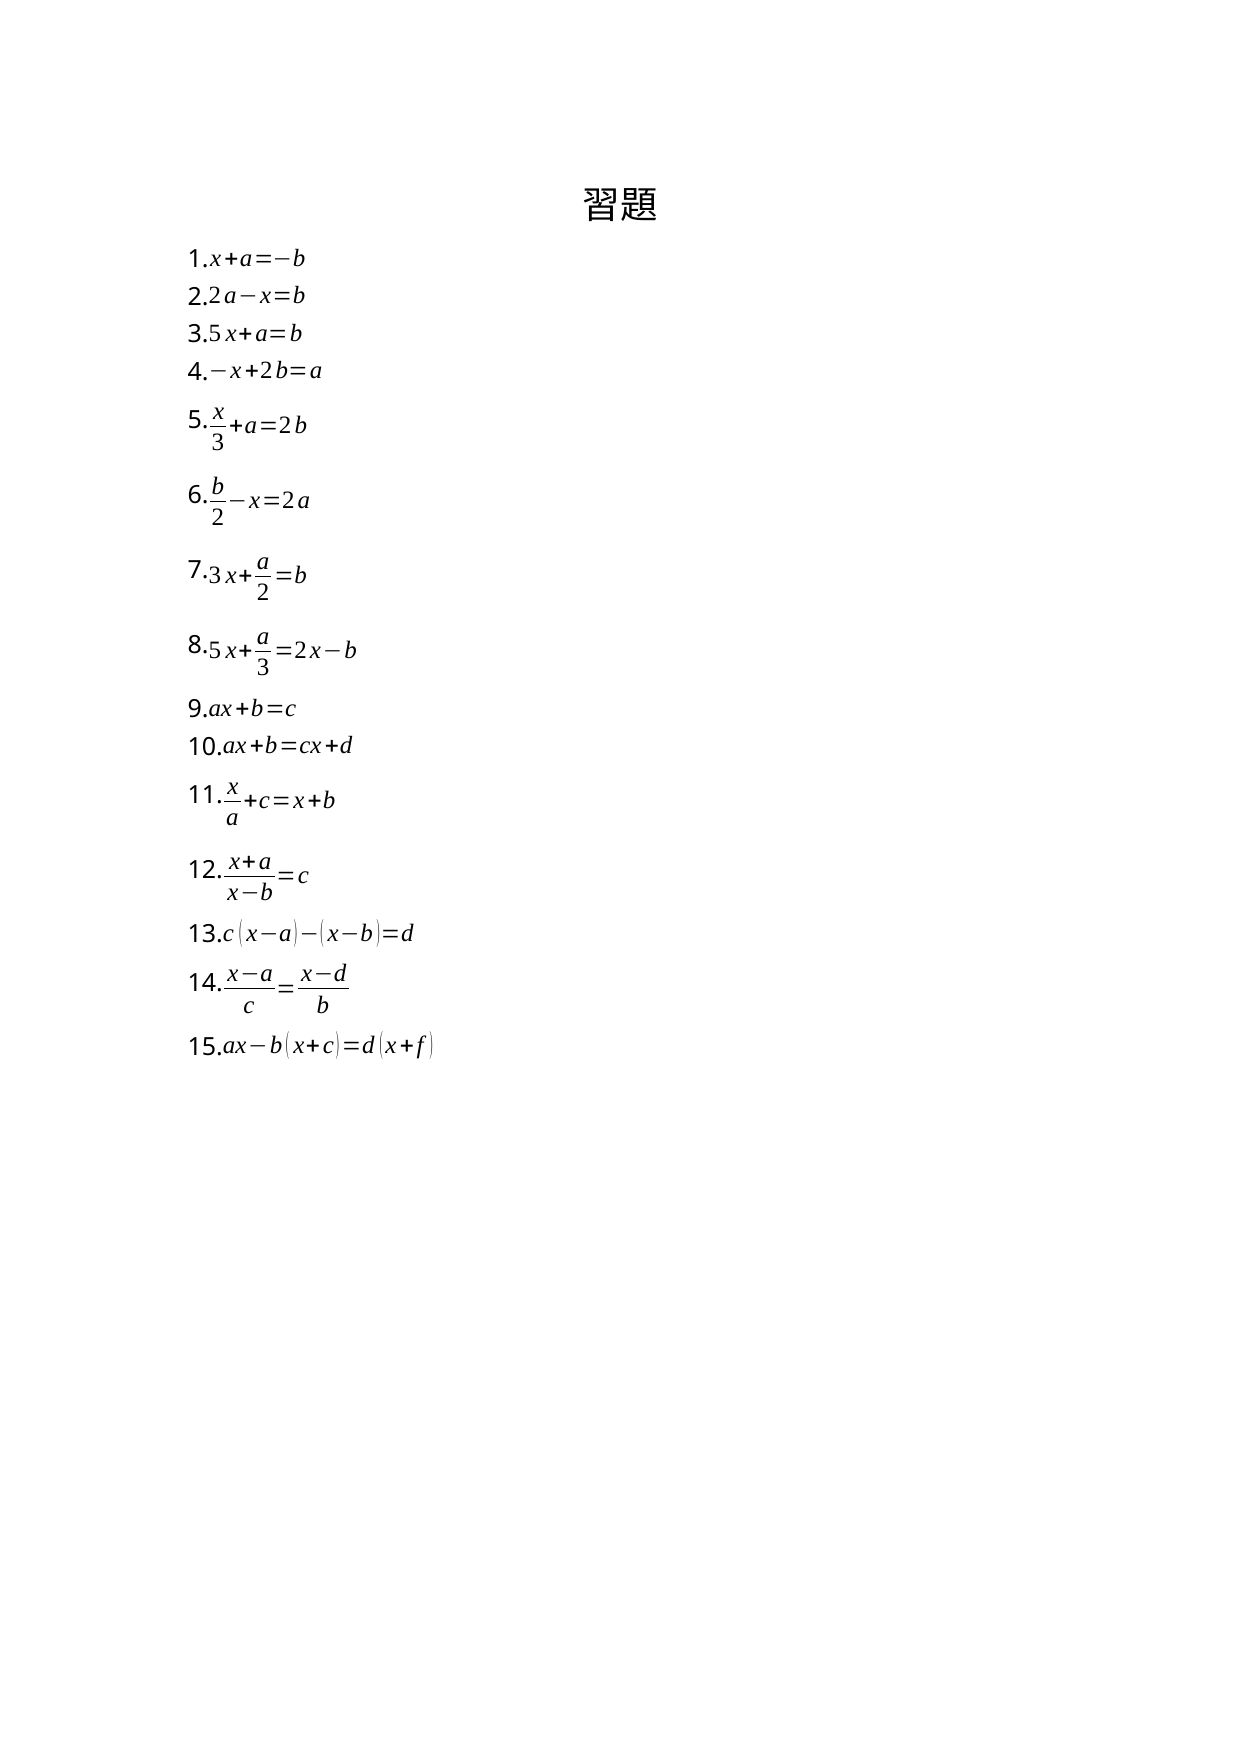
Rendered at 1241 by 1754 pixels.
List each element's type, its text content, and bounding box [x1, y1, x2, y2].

text 1. [187, 239, 1053, 277]
text 8. [187, 614, 1053, 689]
text 15. [187, 1027, 1053, 1064]
text 11. [187, 764, 1053, 839]
text 5. [187, 389, 1053, 464]
text 2. [187, 277, 1053, 314]
text 6. [187, 464, 1053, 539]
text 3. [187, 314, 1053, 352]
text 7. [187, 539, 1053, 614]
text 習題 [187, 164, 1053, 239]
text 12. [187, 839, 1053, 914]
text 9. [187, 689, 1053, 727]
text 10. [187, 727, 1053, 764]
text 4. [187, 352, 1053, 389]
text 13. [187, 914, 1053, 952]
text 14. [187, 952, 1053, 1027]
